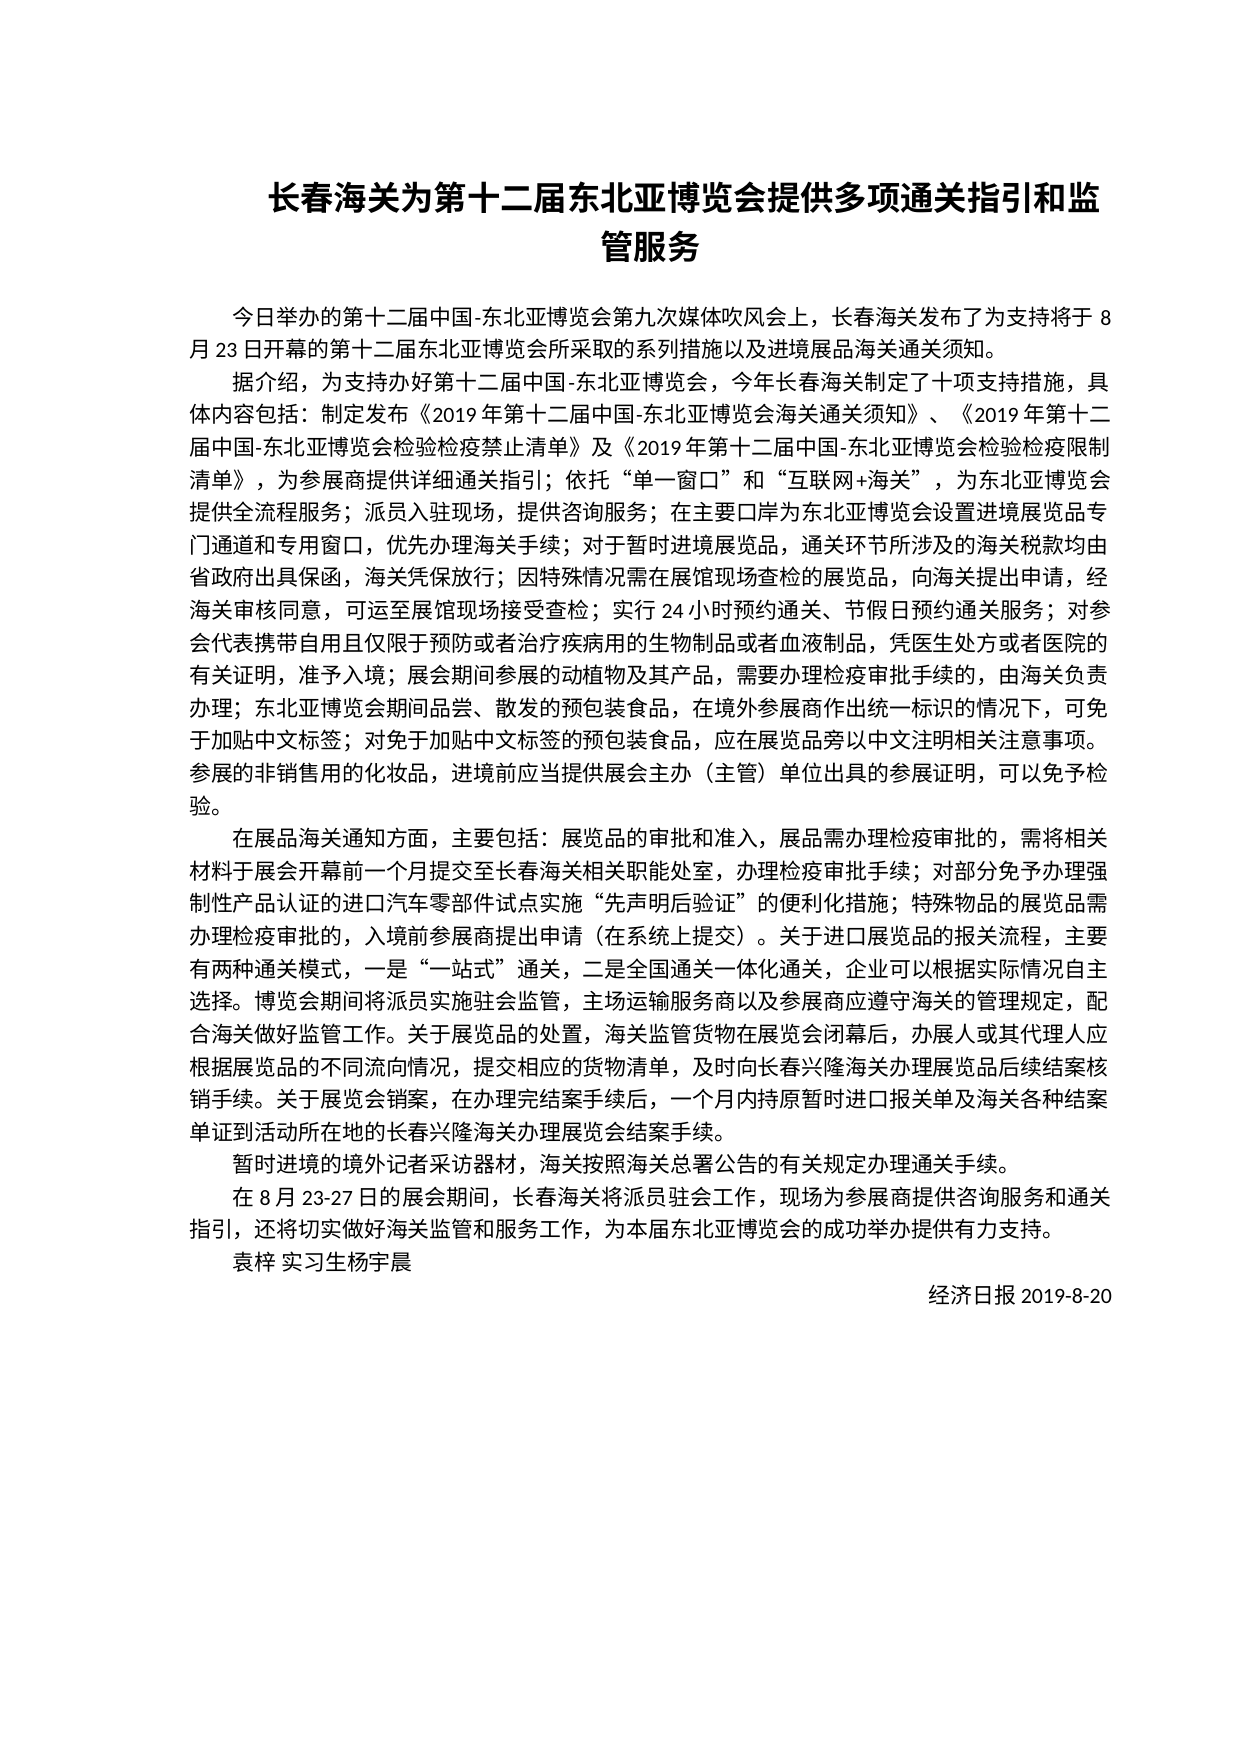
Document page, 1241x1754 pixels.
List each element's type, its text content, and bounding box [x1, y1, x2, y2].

subtitle 长春海关为第十二届东北亚博览会提供多项通关指引和监管服务 [189, 171, 1111, 269]
text 在展品海关通知方面，主要包括：展览品的审批和准入，展品需办理检疫审批的，需将相关材料于展会开幕前一个月提交至长春海关相关职能处室，办理检疫审批手续；对部分免予办理强制性产品认证的进口汽车零部件试点实施“先声明后验证”的便利化措施；特殊物品的展览品需办理检疫审批的，入境前参展商提出申请（在系统上提交）。关于进口展览品的报关流程，主要有两种通关模式，一是“一站式”通关，二是全国通关一体化通关，企业可以根据实际情况自主选择。博览会期间将派员实施驻会监管，主场运输服务商以及参展商应遵守海关的管理规定，配合海关做好监管工作。关于展览品的处置，海关监管货物在展览会闭幕后，办展人或其代理人应根据展览品的不同流向情况，提交相应的货物清单，及时向长春兴隆海关办理展览品后续结案核销手续。关于展览会销案，在办理完结案手续后，一个月内持原暂时进口报关单及海关各种结案单证到活动所在地的长春兴隆海关办理展览会结案手续。 [189, 821, 1111, 1146]
text 暂时进境的境外记者采访器材，海关按照海关总署公告的有关规定办理通关手续。 [189, 1147, 1111, 1179]
text 今日举办的第十二届中国-东北亚博览会第九次媒体吹风会上，长春海关发布了为支持将于8月23日开幕的第十二届东北亚博览会所采取的系列措施以及进境展品海关通关须知。 [189, 299, 1111, 364]
text 经济日报2019-8-20 [189, 1278, 1111, 1309]
text 据介绍，为支持办好第十二届中国-东北亚博览会，今年长春海关制定了十项支持措施，具体内容包括：制定发布《2019年第十二届中国-东北亚博览会海关通关须知》、《2019年第十二届中国-东北亚博览会检验检疫禁止清单》及《2019年第十二届中国-东北亚博览会检验检疫限制清单》，为参展商提供详细通关指引；依托“单一窗口”和“互联网+海关”，为东北亚博览会提供全流程服务；派员入驻现场，提供咨询服务；在主要口岸为东北亚博览会设置进境展览品专门通道和专用窗口，优先办理海关手续；对于暂时进境展览品，通关环节所涉及的海关税款均由省政府出具保函，海关凭保放行；因特殊情况需在展馆现场查检的展览品，向海关提出申请，经海关审核同意，可运至展馆现场接受查检；实行24小时预约通关、节假日预约通关服务；对参会代表携带自用且仅限于预防或者治疗疾病用的生物制品或者血液制品，凭医生处方或者医院的有关证明，准予入境；展会期间参展的动植物及其产品，需要办理检疫审批手续的，由海关负责办理；东北亚博览会期间品尝、散发的预包装食品，在境外参展商作出统一标识的情况下，可免于加贴中文标签；对免于加贴中文标签的预包装食品，应在展览品旁以中文注明相关注意事项。参展的非销售用的化妆品，进境前应当提供展会主办（主管）单位出具的参展证明，可以免予检验。 [189, 365, 1111, 820]
text 袁梓 实习生杨宇晨 [189, 1245, 1111, 1277]
text 在8月23-27日的展会期间，长春海关将派员驻会工作，现场为参展商提供咨询服务和通关指引，还将切实做好海关监管和服务工作，为本届东北亚博览会的成功举办提供有力支持。 [189, 1180, 1111, 1244]
